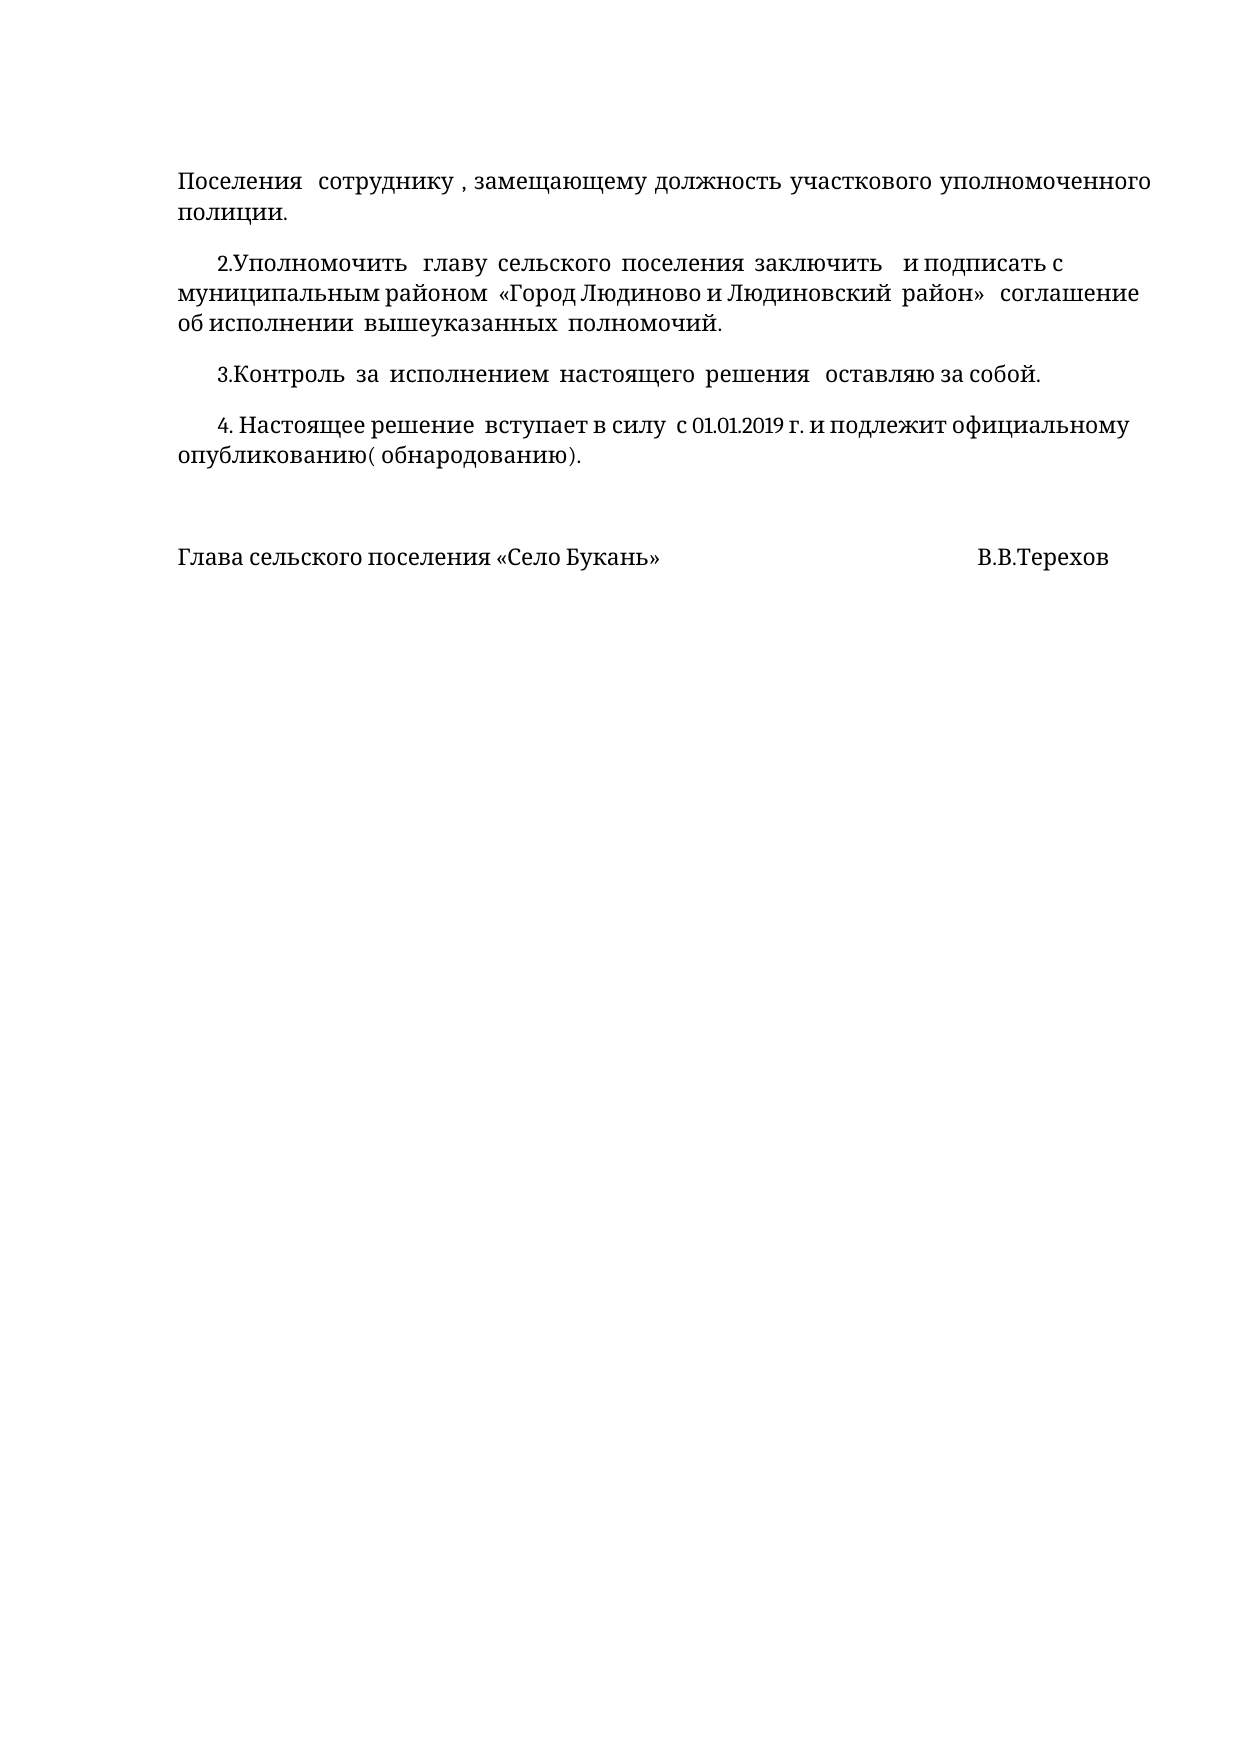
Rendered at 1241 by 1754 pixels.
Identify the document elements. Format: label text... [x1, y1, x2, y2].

text 2.Уполномочить главу сельского поселения заключить и подписать с муниципальным районом «Город Людиново и Людиновский район» соглашение об исполнении вышеуказанных полномочий. [177, 250, 1152, 337]
text Глава сельского поселения «Село Букань» В.В.Терехов [177, 545, 1152, 572]
text 3.Контроль за исполнением настоящего решения оставляю за собой. [177, 362, 1152, 388]
text Поселения сотруднику , замещающему должность участкового уполномоченного полиции. [177, 169, 1152, 226]
text 4. Настоящее решение вступает в силу с 01.01.2019 г. и подлежит официальному опубликованию( обнародованию). [177, 413, 1152, 469]
